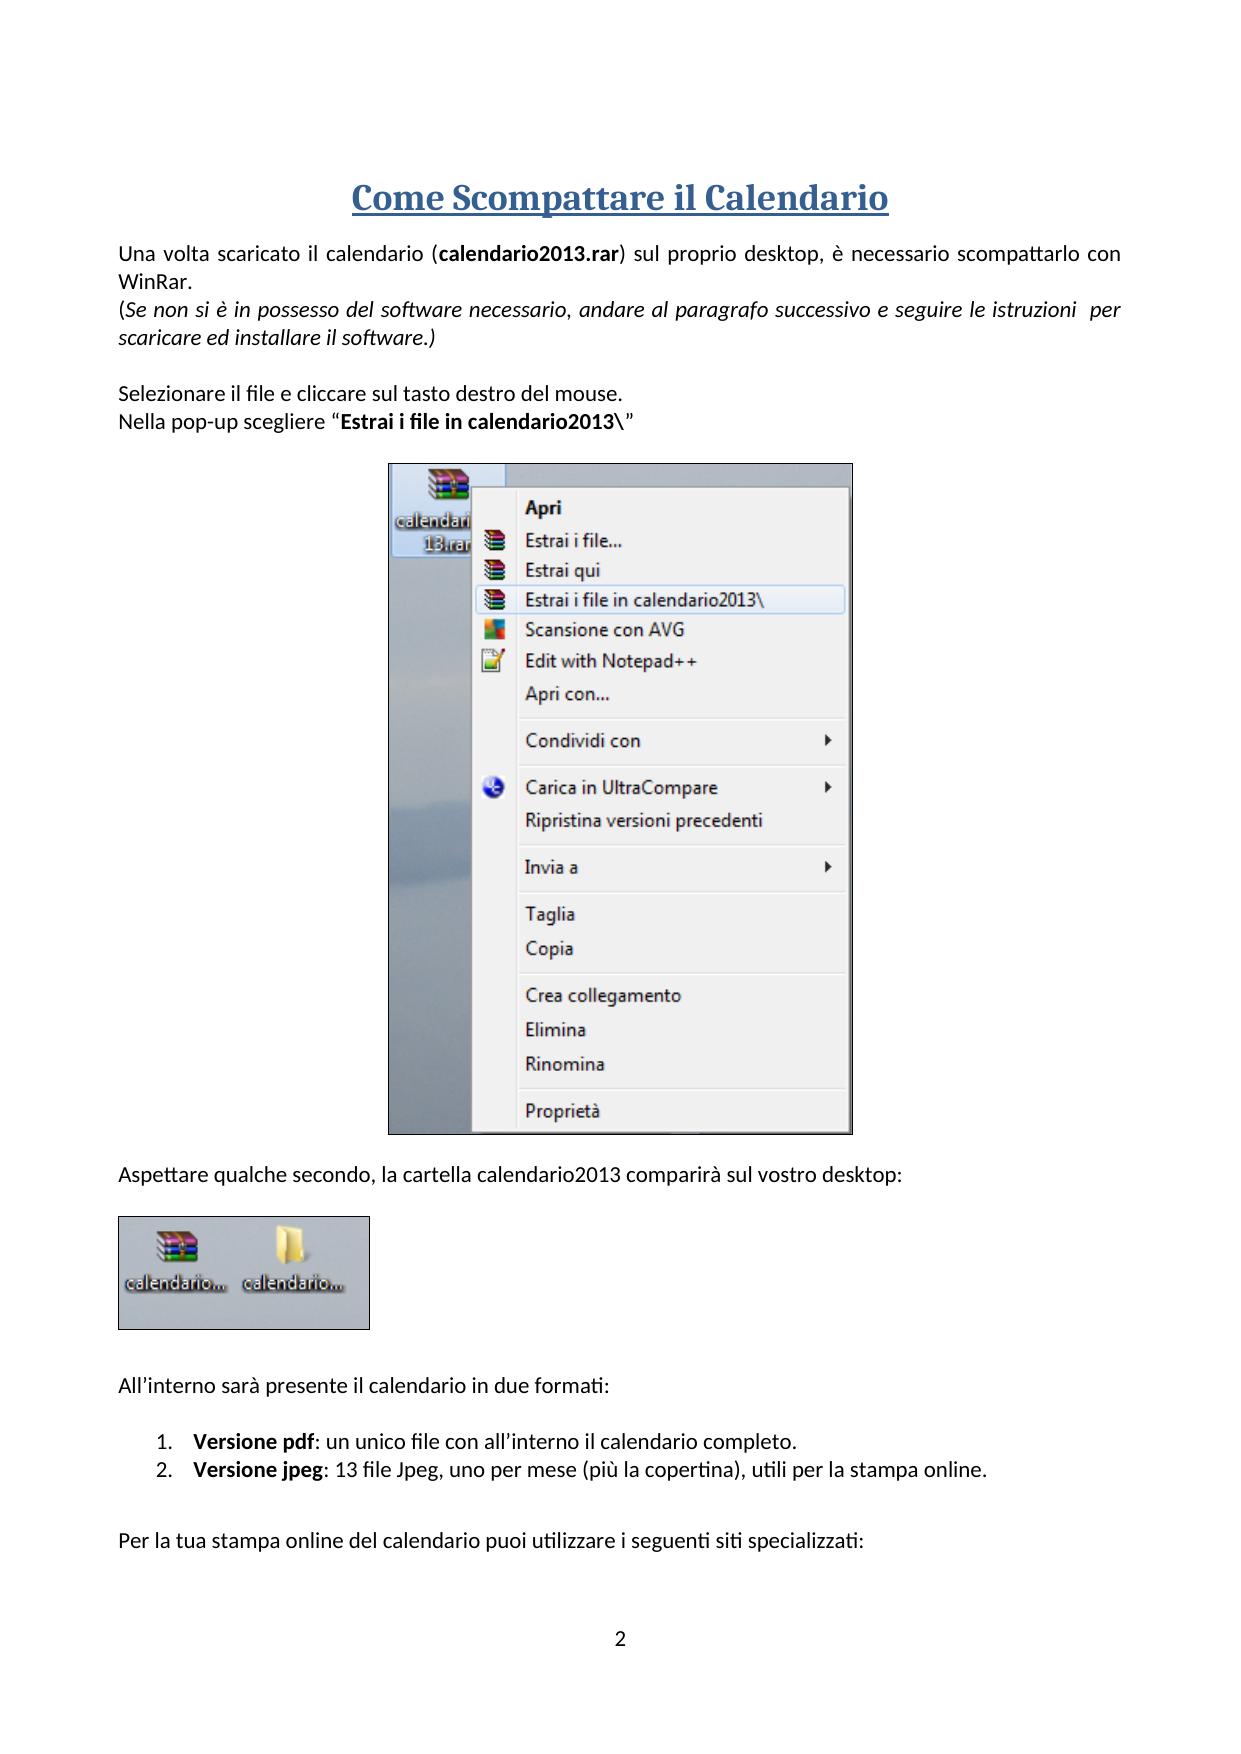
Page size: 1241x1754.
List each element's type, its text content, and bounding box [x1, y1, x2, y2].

list Versione jpeg: 13 file Jpeg, uno per mese (più la copertina), utili per la stampa online. [156, 1455, 1122, 1483]
text (Se non si è in possesso del software necessario, andare al paragrafo successivo e seguire le istruzioni per scaricare ed installare il software.) [118, 295, 1122, 351]
text Una volta scaricato il calendario (calendario2013.rar) sul proprio desktop, è necessario scompattarlo con WinRar. [118, 239, 1122, 295]
picture [389, 464, 852, 1134]
text All’interno sarà presente il calendario in due formati: [118, 1371, 1122, 1399]
subtitle Come Scompattare il Calendario [118, 177, 1122, 220]
list Versione pdf: un unico file con all’interno il calendario completo. [156, 1427, 1122, 1455]
text Per la tua stampa online del calendario puoi utilizzare i seguenti siti specializzati: [118, 1526, 1122, 1554]
picture [119, 1217, 369, 1329]
text Nella pop-up scegliere “Estrai i file in calendario2013\” [118, 407, 1122, 435]
text Selezionare il file e cliccare sul tasto destro del mouse. [118, 379, 1122, 407]
text Aspettare qualche secondo, la cartella calendario2013 comparirà sul vostro desktop: [118, 1160, 1122, 1188]
